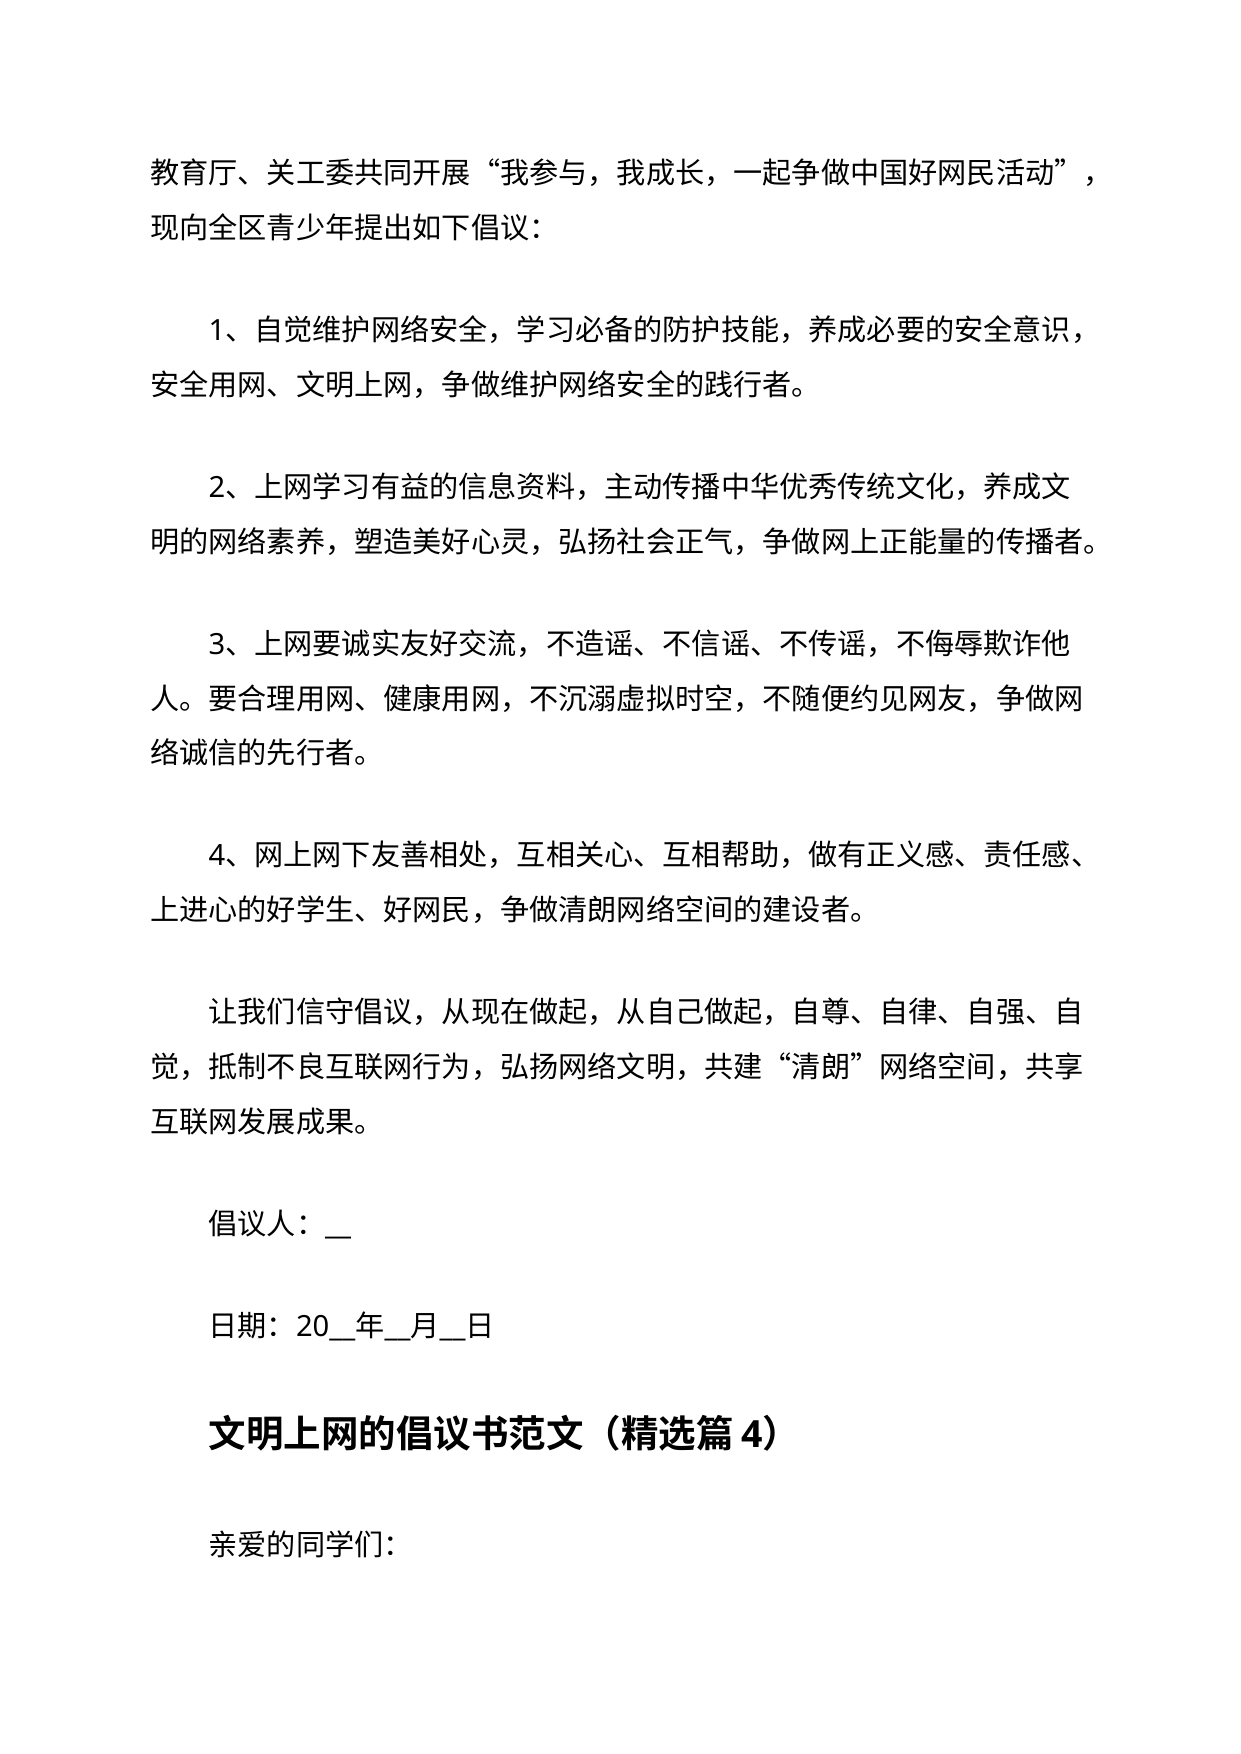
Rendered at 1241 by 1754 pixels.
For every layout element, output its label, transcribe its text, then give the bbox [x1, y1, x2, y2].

text 2、上网学习有益的信息资料，主动传播中华优秀传统文化，养成文明的网络素养，塑造美好心灵，弘扬社会正气，争做网上正能量的传播者。 [150, 463, 1090, 561]
text 日期：20__年__月__日 [150, 1302, 1090, 1344]
text 1、自觉维护网络安全，学习必备的防护技能，养成必要的安全意识，安全用网、文明上网，争做维护网络安全的践行者。 [150, 307, 1090, 404]
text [150, 150, 1090, 247]
text 文明上网的倡议书范文（精选篇4） [150, 1404, 1090, 1459]
text 4、网上网下友善相处，互相关心、互相帮助，做有正义感、责任感、上进心的好学生、好网民，争做清朗网络空间的建设者。 [150, 832, 1090, 929]
text 让我们信守倡议，从现在做起，从自己做起，自尊、自律、自强、自觉，抵制不良互联网行为，弘扬网络文明，共建“清朗”网络空间，共享互联网发展成果。 [150, 989, 1090, 1141]
text 3、上网要诚实友好交流，不造谣、不信谣、不传谣，不侮辱欺诈他人。要合理用网、健康用网，不沉溺虚拟时空，不随便约见网友，争做网络诚信的先行者。 [150, 620, 1090, 772]
text 倡议人：__ [150, 1200, 1090, 1243]
text 亲爱的同学们： [150, 1522, 1090, 1564]
